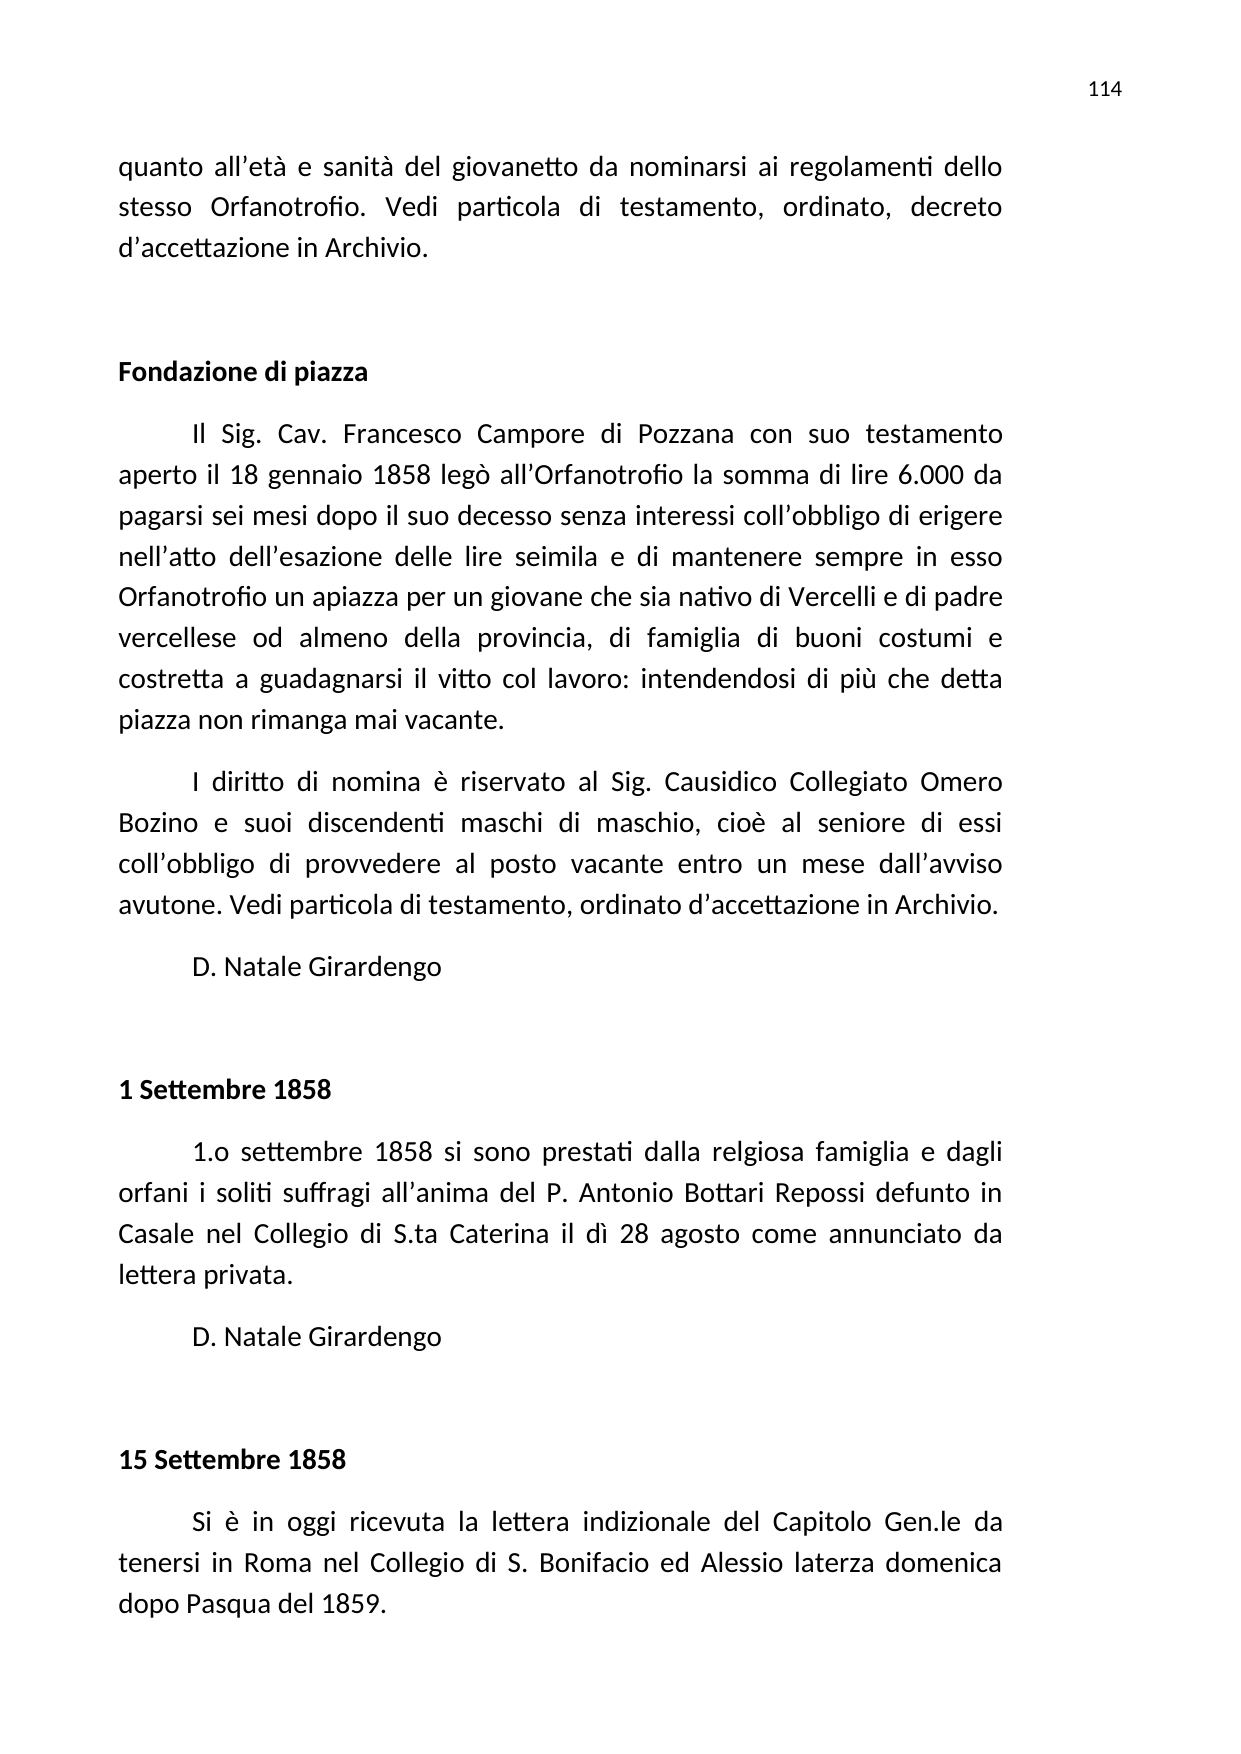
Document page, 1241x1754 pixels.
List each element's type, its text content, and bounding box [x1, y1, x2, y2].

text 1.o settembre 1858 si sono prestati dalla relgiosa famiglia e dagli orfani i soliti suffragi all’anima del P. Antonio Bottari Repossi defunto in Casale nel Collegio di S.ta Caterina il dì 28 agosto come annunciato da lettera privata. [118, 1133, 1004, 1291]
text 15 Settembre 1858 [118, 1441, 1004, 1477]
text Si è in oggi ricevuta la lettera indizionale del Capitolo Gen.le da tenersi in Roma nel Collegio di S. Bonifacio ed Alessio laterza domenica dopo Pasqua del 1859. [118, 1503, 1004, 1620]
text I diritto di nomina è riservato al Sig. Causidico Collegiato Omero Bozino e suoi discendenti maschi di maschio, cioè al seniore di essi coll’obbligo di provvedere al posto vacante entro un mese dall’avviso avutone. Vedi particola di testamento, ordinato d’accettazione in Archivio. [118, 763, 1004, 922]
text Il Sig. Cav. Francesco Campore di Pozzana con suo testamento aperto il 18 gennaio 1858 legò all’Orfanotrofio la somma di lire 6.000 da pagarsi sei mesi dopo il suo decesso senza interessi coll’obbligo di erigere nell’atto dell’esazione delle lire seimila e di mantenere sempre in esso Orfanotrofio un apiazza per un giovane che sia nativo di Vercelli e di padre vercellese od almeno della provincia, di famiglia di buoni costumi e costretta a guadagnarsi il vitto col lavoro: intendendosi di più che detta piazza non rimanga mai vacante. [118, 415, 1004, 737]
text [118, 148, 1004, 265]
text D. Natale Girardengo [118, 1318, 1004, 1353]
text D. Natale Girardengo [118, 948, 1004, 983]
text Fondazione di piazza [118, 353, 1004, 389]
text 1 Settembre 1858 [118, 1071, 1004, 1107]
